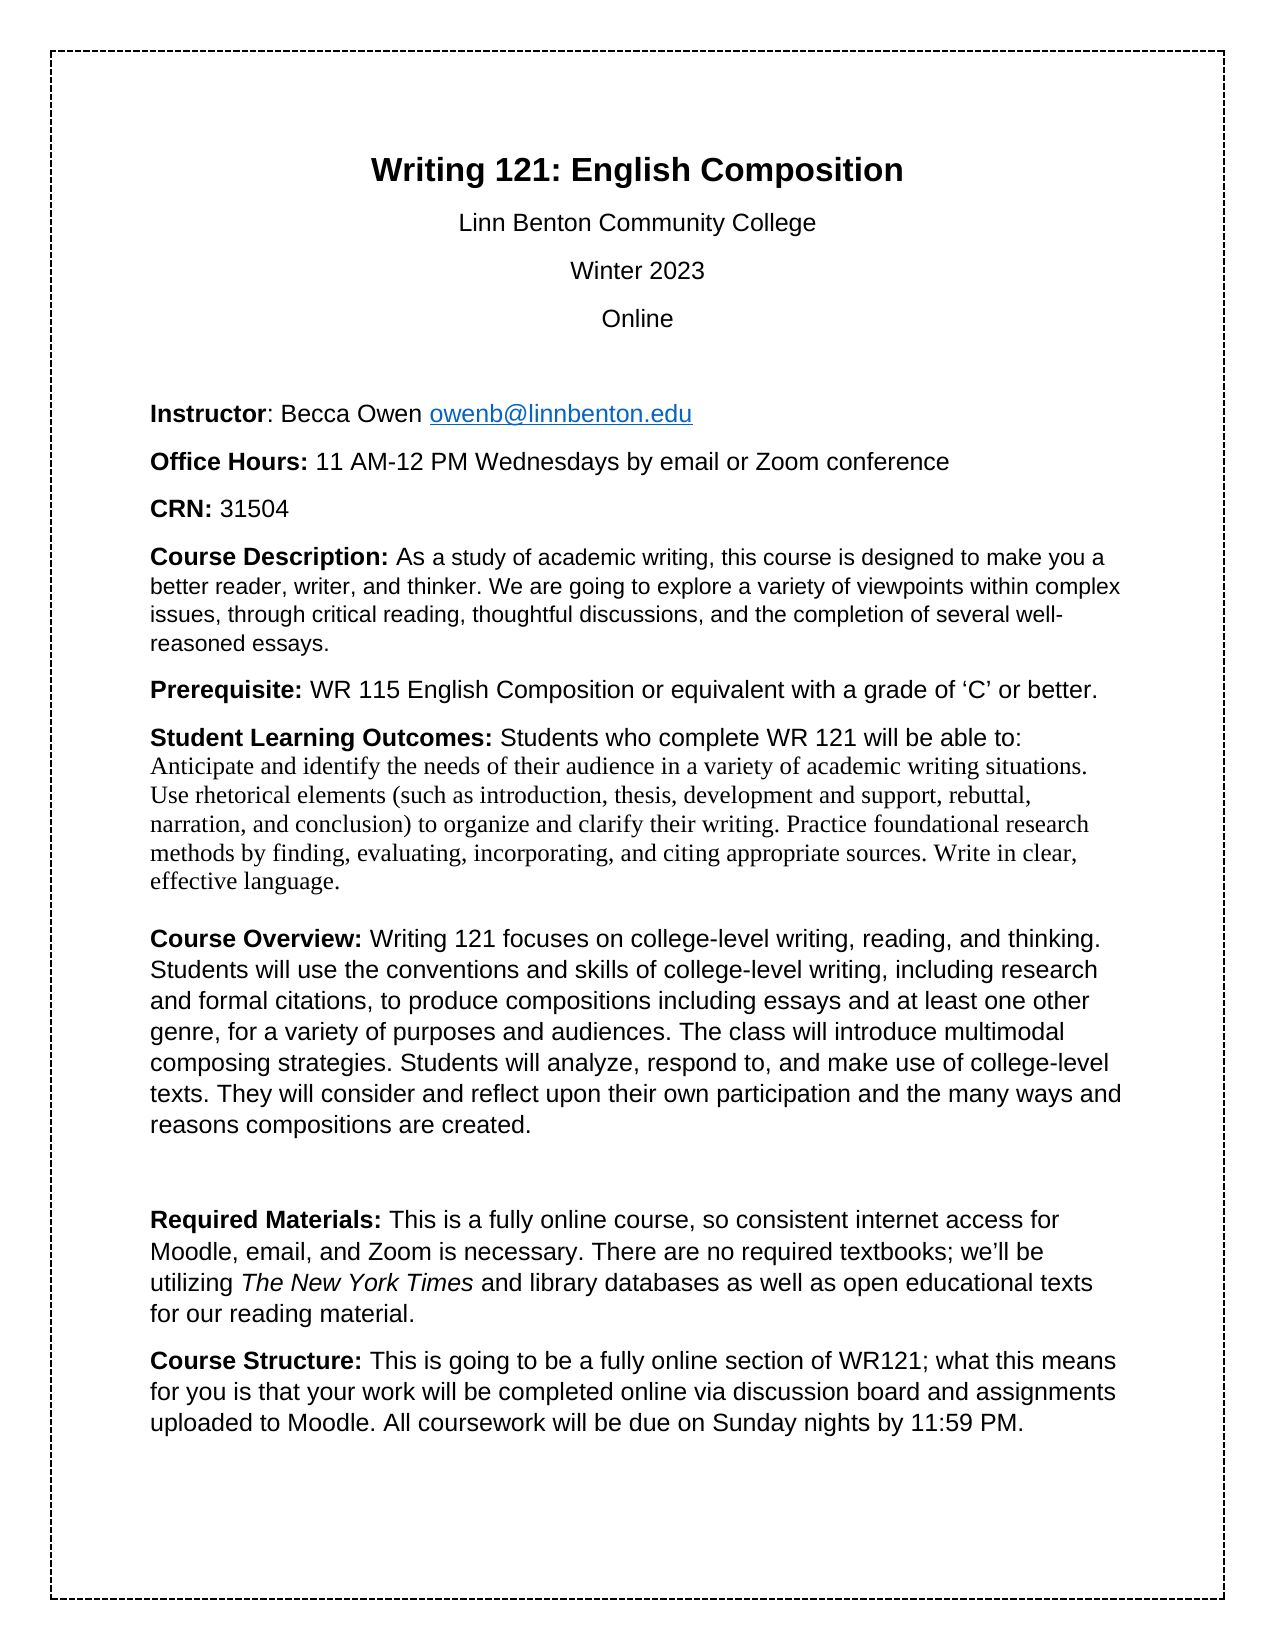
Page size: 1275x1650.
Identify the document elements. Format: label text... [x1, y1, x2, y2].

text Student Learning Outcomes: Students who complete WR 121 will be able to: [150, 723, 1125, 751]
text Course Overview: Writing 121 focuses on college-level writing, reading, and thinking. Students will use the conventions and skills of college-level writing, including research and formal citations, to produce compositions including essays and at least one other genre, for a variety of purposes and audiences. The class will introduce multimodal composing strategies. Students will analyze, respond to, and make use of college-level texts. They will consider and reflect upon their own participation and the many ways and reasons compositions are created. [150, 924, 1125, 1139]
text Online [150, 303, 1125, 332]
text Winter 2023 [150, 256, 1125, 284]
text Required Materials: This is a fully online course, so consistent internet access for Moodle, email, and Zoom is necessary. There are no required textbooks; we’ll be utilizing The New York Times and library databases as well as open educational texts for our reading material. [150, 1206, 1125, 1327]
text Writing 121: English Composition [150, 150, 1125, 188]
text Prerequisite: WR 115 English Composition or equivalent with a grade of ‘C’ or better. [150, 675, 1125, 704]
text Anticipate and identify the needs of their audience in a variety of academic writing situations. Use rhetorical elements (such as introduction, thesis, development and support, rebuttal, narration, and conclusion) to organize and clarify their writing. Practice foundational research methods by finding, evaluating, incorporating, and citing appropriate sources. Write in clear, effective language. [150, 751, 1125, 895]
text CRN: 31504 [150, 494, 1125, 523]
text Course Structure: This is going to be a fully online section of WR121; what this means for you is that your work will be completed online via discussion board and assignments uploaded to Moodle. All coursework will be due on Sunday nights by 11:59 PM. [150, 1346, 1125, 1437]
text Linn Benton Community College [150, 208, 1125, 237]
text Office Hours: 11 AM-12 PM Wednesdays by email or Zoom conference [150, 447, 1125, 475]
text Instructor: Becca Owen owenb@linnbenton.edu [150, 399, 1125, 428]
text Course Description: As a study of academic writing, this course is designed to make you a better reader, writer, and thinker. We are going to explore a variety of viewpoints within complex issues, through critical reading, thoughtful discussions, and the completion of several well-reasoned essays. [150, 542, 1125, 656]
